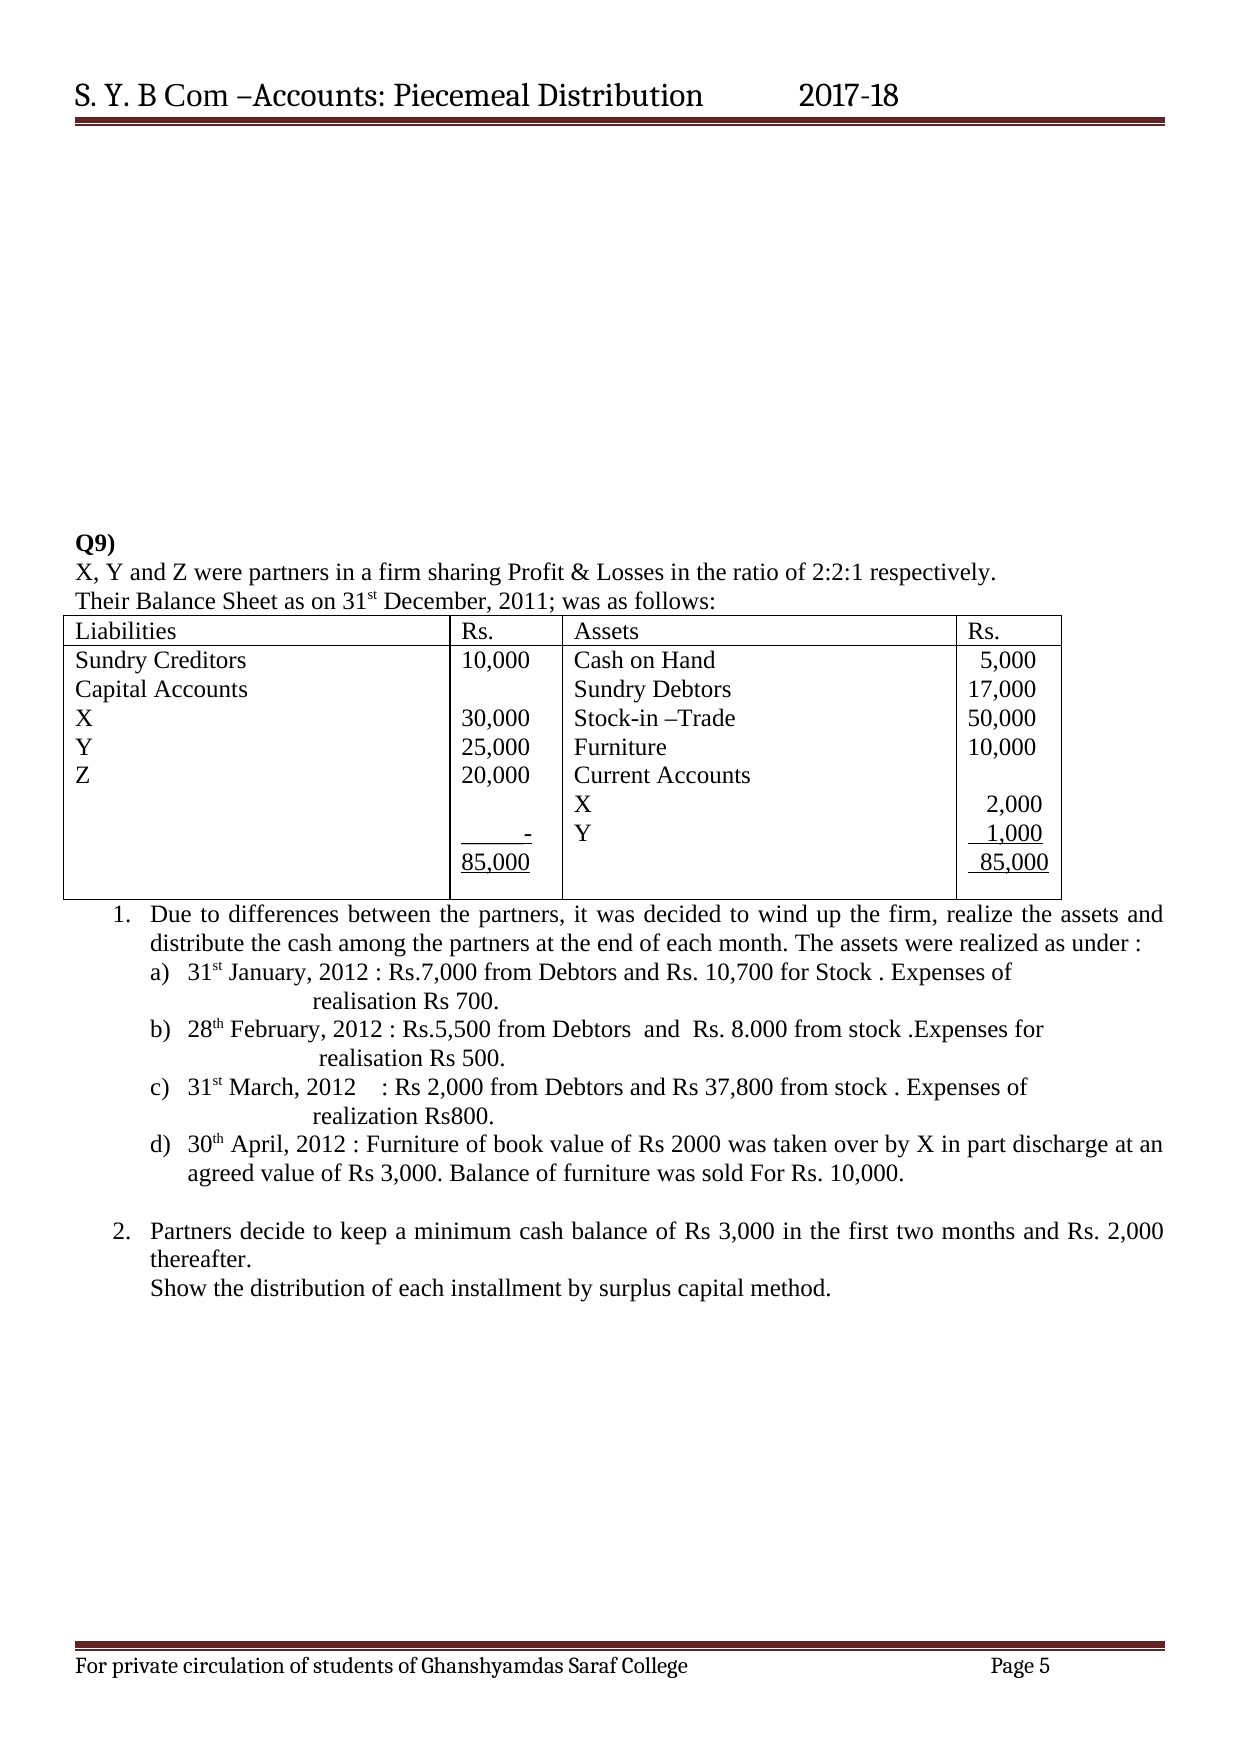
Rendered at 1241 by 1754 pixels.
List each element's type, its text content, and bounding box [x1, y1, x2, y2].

text Show the distribution of each installment by surplus capital method. [75, 1273, 1165, 1302]
list 30th April, 2012 : Furniture of book value of Rs 2000 was taken over by X in part discharge at an agreed value of Rs 3,000. Balance of furniture was sold For Rs. 10,000. [150, 1129, 1165, 1187]
table_header Liabilities [64, 616, 449, 644]
table_header Rs. [451, 616, 562, 644]
list Partners decide to keep a minimum cash balance of Rs 3,000 in the first two months and Rs. 2,000 thereafter. [112, 1216, 1165, 1273]
list Due to differences between the partners, it was decided to wind up the firm, realize the assets and distribute the cash among the partners at the end of each month. The assets were realized as under : [112, 899, 1165, 957]
list 28th February, 2012 : Rs.5,500 from Debtors and Rs. 8.000 from stock .Expenses for realisation Rs 500. [150, 1014, 1165, 1072]
table_cell Sundry Creditors Capital Accounts X Y Z [64, 646, 449, 898]
table_cell 5,000 17,000 50,000 10,000 2,000 1,000 85,000 [957, 646, 1061, 898]
text Their Balance Sheet as on 31st December, 2011; was as follows: [75, 586, 1165, 615]
table_cell Cash on Hand Sundry Debtors Stock-in –Trade Furniture Current Accounts X Y [563, 646, 956, 898]
text Q9) [75, 528, 1165, 557]
text X, Y and Z were partners in a firm sharing Profit & Losses in the ratio of 2:2:1 respectively. [75, 557, 1165, 586]
table_cell 10,000 30,000 25,000 20,000 _____- 85,000 [451, 646, 562, 898]
table_header Rs. [957, 616, 1061, 644]
table_header Assets [563, 616, 956, 644]
list 31st January, 2012 : Rs.7,000 from Debtors and Rs. 10,700 for Stock . Expenses of realisation Rs 700. [150, 957, 1165, 1014]
list 31st March, 2012 : Rs 2,000 from Debtors and Rs 37,800 from stock . Expenses of realization Rs800. [150, 1072, 1165, 1129]
